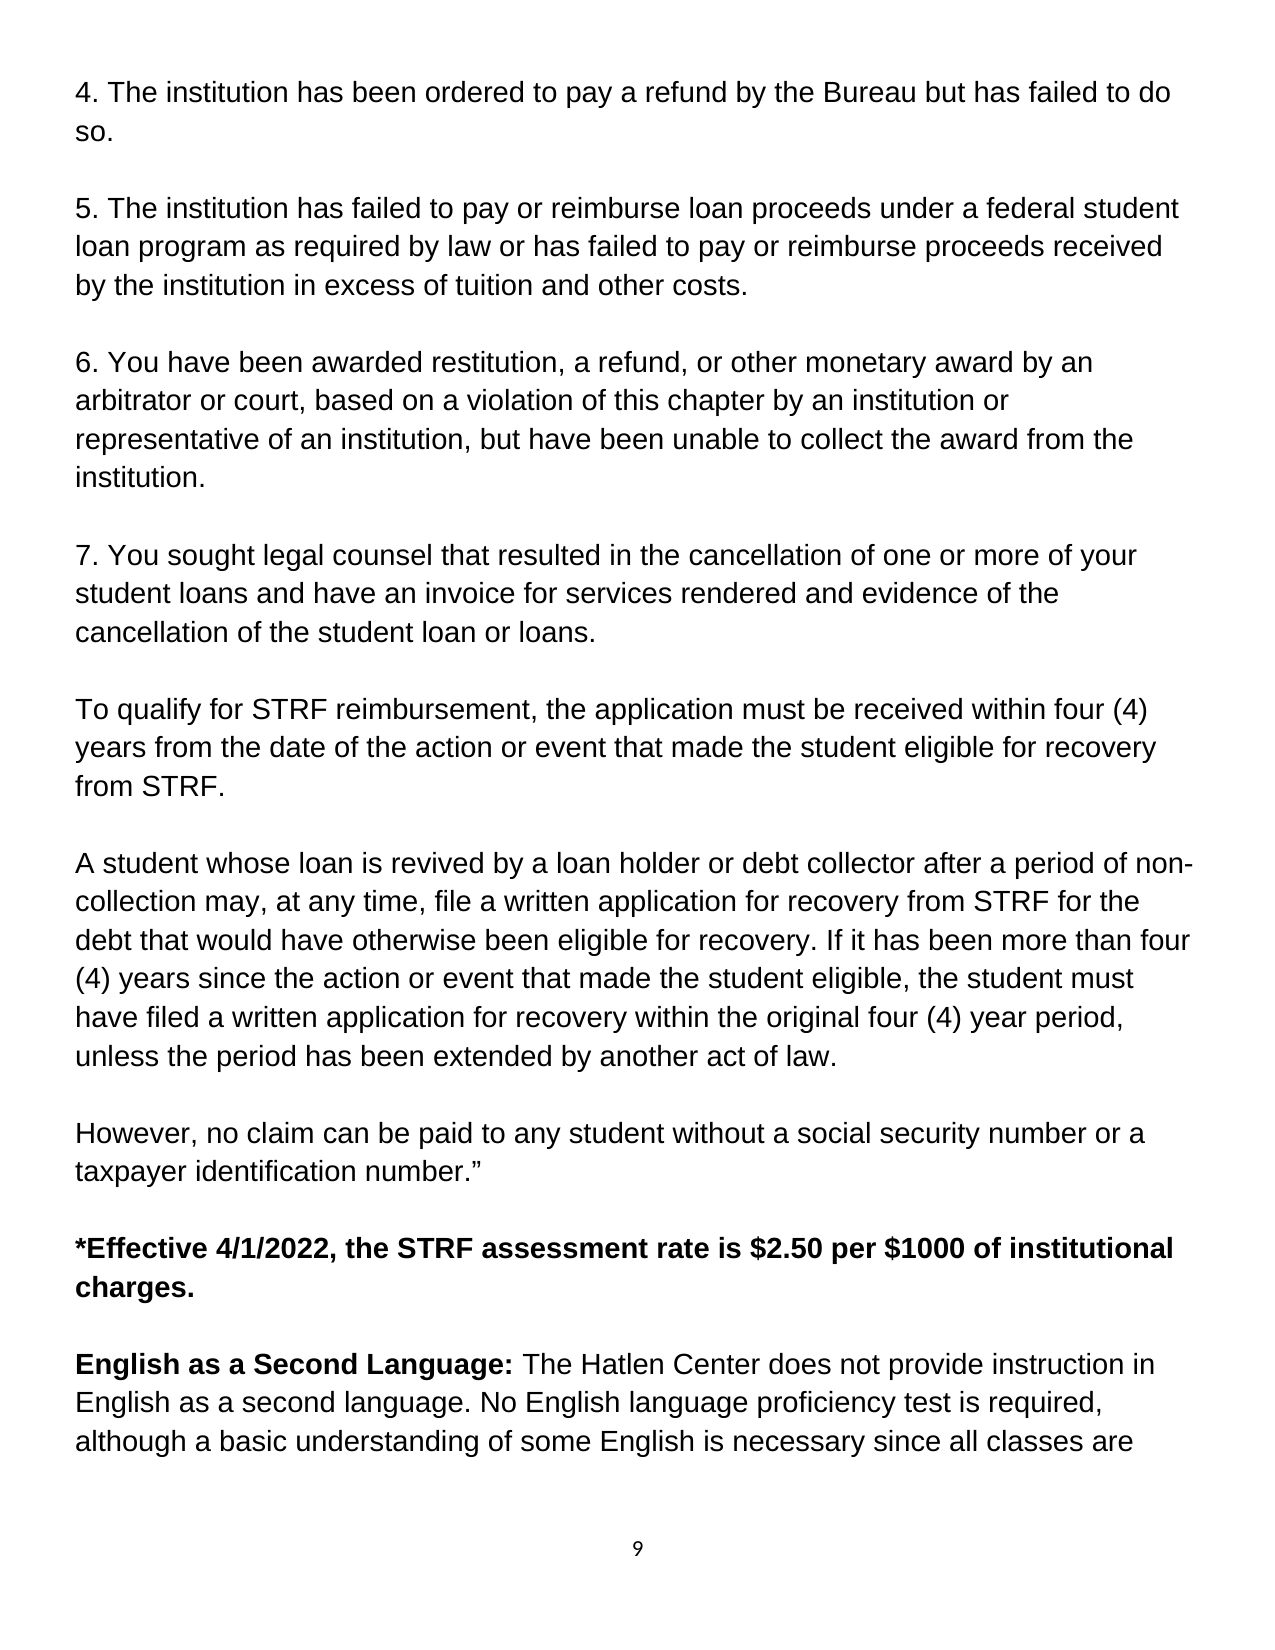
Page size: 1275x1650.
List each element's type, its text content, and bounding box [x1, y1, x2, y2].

text 6. You have been awarded restitution, a refund, or other monetary award by an arbitrator or court, based on a violation of this chapter by an institution or representative of an institution, but have been unable to collect the award from the institution. [75, 345, 1200, 494]
text To qualify for STRF reimbursement, the application must be received within four (4) years from the date of the action or event that made the student eligible for recovery from STRF. [75, 692, 1200, 802]
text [75, 1347, 1200, 1457]
text However, no claim can be paid to any student without a social security number or a taxpayer identification number.” [75, 1116, 1200, 1188]
text 5. The institution has failed to pay or reimburse loan proceeds under a federal student loan program as required by law or has failed to pay or reimburse proceeds received by the institution in excess of tuition and other costs. [75, 191, 1200, 301]
text 4. The institution has been ordered to pay a refund by the Bureau but has failed to do so. [75, 75, 1200, 147]
text A student whose loan is revived by a loan holder or debt collector after a period of non-collection may, at any time, file a written application for recovery from STRF for the debt that would have otherwise been eligible for recovery. If it has been more than four (4) years since the action or event that made the student eligible, the student must have filed a written application for recovery within the original four (4) year period, unless the period has been extended by another act of law. [75, 846, 1200, 1072]
text 7. You sought legal counsel that resulted in the cancellation of one or more of your student loans and have an invoice for services rendered and evidence of the cancellation of the student loan or loans. [75, 537, 1200, 648]
text *Effective 4/1/2022, the STRF assessment rate is $2.50 per $1000 of institutional charges. [75, 1231, 1200, 1303]
